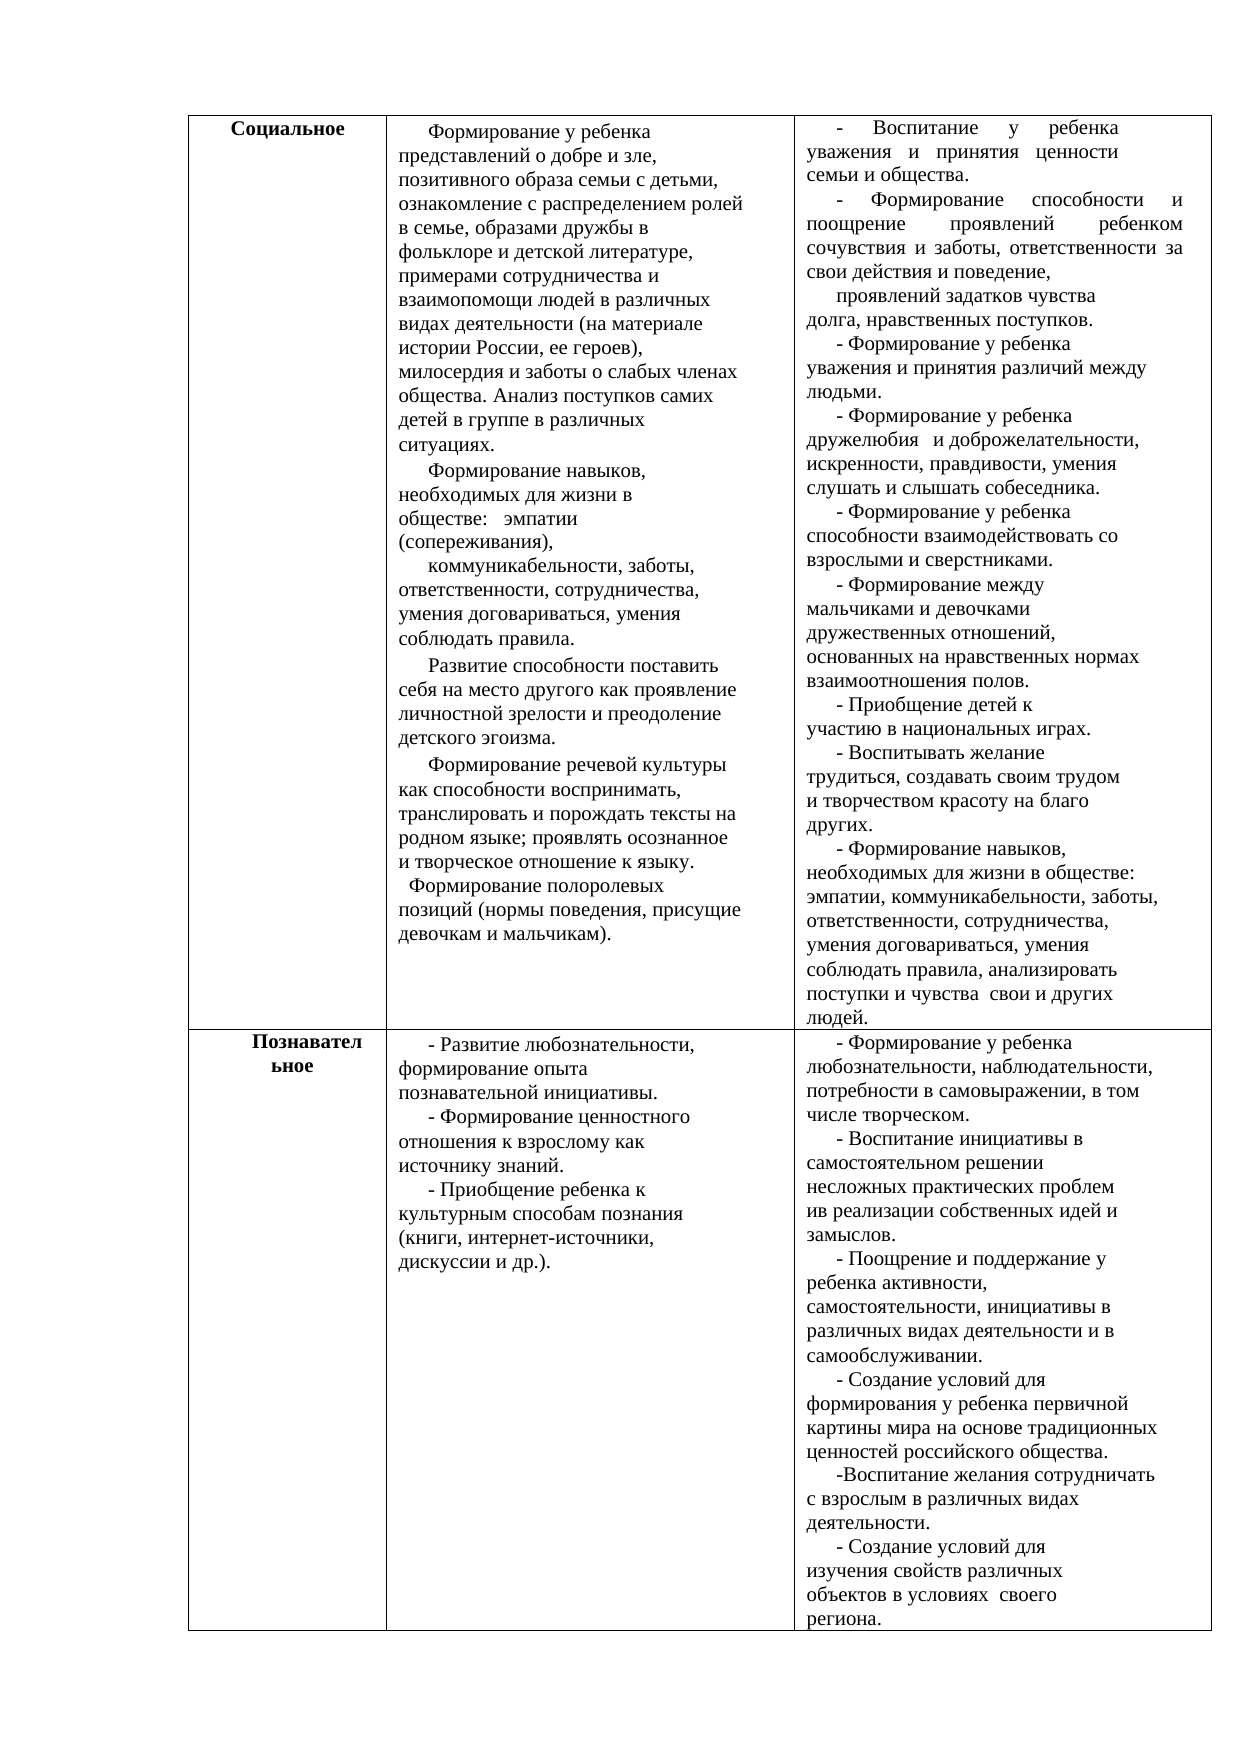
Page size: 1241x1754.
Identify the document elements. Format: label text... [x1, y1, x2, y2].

table_cell - Воспитание у ребенка уважения и принятия ценности семьи и общества. - Формирование способности и поощрение проявлений ребенком сочувствия и заботы, ответственности за свои действия и поведение, проявлений задатков чувства долга, нравственных поступков. - Формирование у ребенка уважения и принятия различий между людьми. - Формирование у ребенка дружелюбия и доброжелательности, искренности, правдивости, умения слушать и слышать собеседника. - Формирование у ребенка способности взаимодействовать со взрослыми и сверстниками. - Формирование между мальчиками и девочками дружественных отношений, основанных на нравственных нормах взаимоотношения полов. - Приобщение детей к участию в национальных играх. - Воспитывать желание трудиться, создавать своим трудом и творчеством красоту на благо других. - Формирование навыков, необходимых для жизни в обществе: эмпатии, коммуникабельности, заботы, ответственности, сотрудничества, умения договариваться, умения соблюдать правила, анализировать поступки и чувства свои и других людей. [795, 116, 1211, 1029]
table_cell Познавател ьное [189, 1030, 386, 1630]
table_cell Формирование у ребенка представлений о добре и зле, позитивного образа семьи с детьми, ознакомление с распределением ролей в семье, образами дружбы в фольклоре и детской литературе, примерами сотрудничества и взаимопомощи людей в различных видах деятельности (на материале истории России, ее героев), милосердия и заботы о слабых членах общества. Анализ поступков самих детей в группе в различных ситуациях. Формирование навыков, необходимых для жизни в обществе: эмпатии (сопереживания), коммуникабельности, заботы, ответственности, сотрудничества, умения договариваться, умения соблюдать правила. Развитие способности поставить себя на место другого как проявление личностной зрелости и преодоление детского эгоизма. Формирование речевой культуры как способности воспринимать, транслировать и порождать тексты на родном языке; проявлять осознанное и творческое отношение к языку. Формирование полоролевых позиций (нормы поведения, присущие девочкам и мальчикам). [387, 116, 794, 1029]
table_cell - Формирование у ребенка любознательности, наблюдательности, потребности в самовыражении, в том числе творческом. - Воспитание инициативы в самостоятельном решении несложных практических проблем ив реализации собственных идей и замыслов. - Поощрение и поддержание у ребенка активности, самостоятельности, инициативы в различных видах деятельности и в самообслуживании. - Создание условий для формирования у ребенка первичной картины мира на основе традиционных ценностей российского общества. -Воспитание желания сотрудничать с взрослым в различных видах деятельности. - Создание условий для изучения свойств различных объектов в условиях своего региона. [795, 1030, 1211, 1630]
table_cell Социальное [189, 116, 386, 1029]
table_cell - Развитие любознательности, формирование опыта познавательной инициативы. - Формирование ценностного отношения к взрослому как источнику знаний. - Приобщение ребенка к культурным способам познания (книги, интернет-источники, дискуссии и др.). [387, 1030, 794, 1630]
